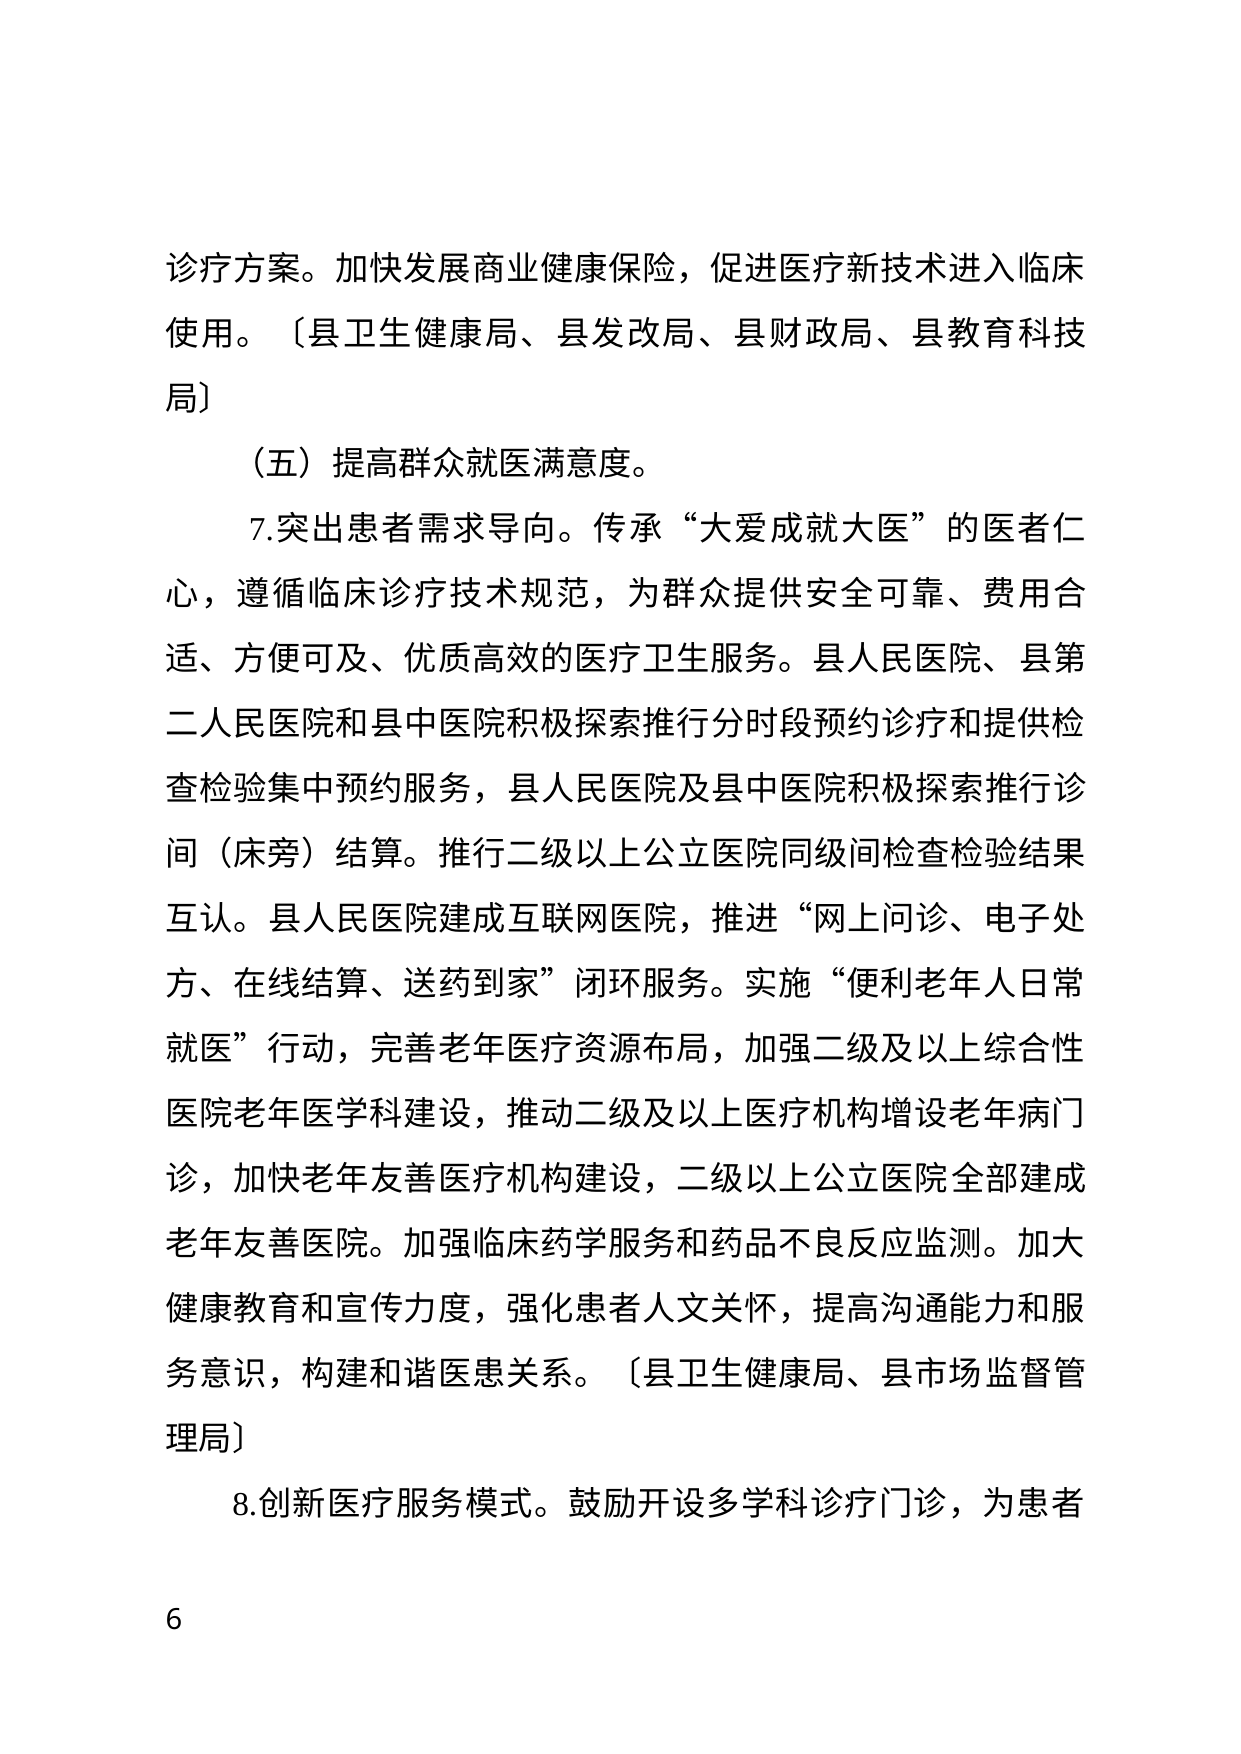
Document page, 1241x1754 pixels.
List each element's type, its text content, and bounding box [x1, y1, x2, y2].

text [165, 1468, 1087, 1533]
text 7.突出患者需求导向。传承“大爱成就大医”的医者仁心，遵循临床诊疗技术规范，为群众提供安全可靠、费用合适、方便可及、优质高效的医疗卫生服务。县人民医院、县第二人民医院和县中医院积极探索推行分时段预约诊疗和提供检查检验集中预约服务，县人民医院及县中医院积极探索推行诊间（床旁）结算。推行二级以上公立医院同级间检查检验结果互认。县人民医院建成互联网医院，推进“网上问诊、电子处方、在线结算、送药到家”闭环服务。实施“便利老年人日常就医”行动，完善老年医疗资源布局，加强二级及以上综合性医院老年医学科建设，推动二级及以上医疗机构增设老年病门诊，加快老年友善医疗机构建设，二级以上公立医院全部建成老年友善医院。加强临床药学服务和药品不良反应监测。加大健康教育和宣传力度，强化患者人文关怀，提高沟通能力和服务意识，构建和谐医患关系。〔县卫生健康局、县市场监督管理局〕 [165, 493, 1087, 1468]
text （五）提高群众就医满意度。 [165, 428, 1087, 493]
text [165, 233, 1087, 428]
